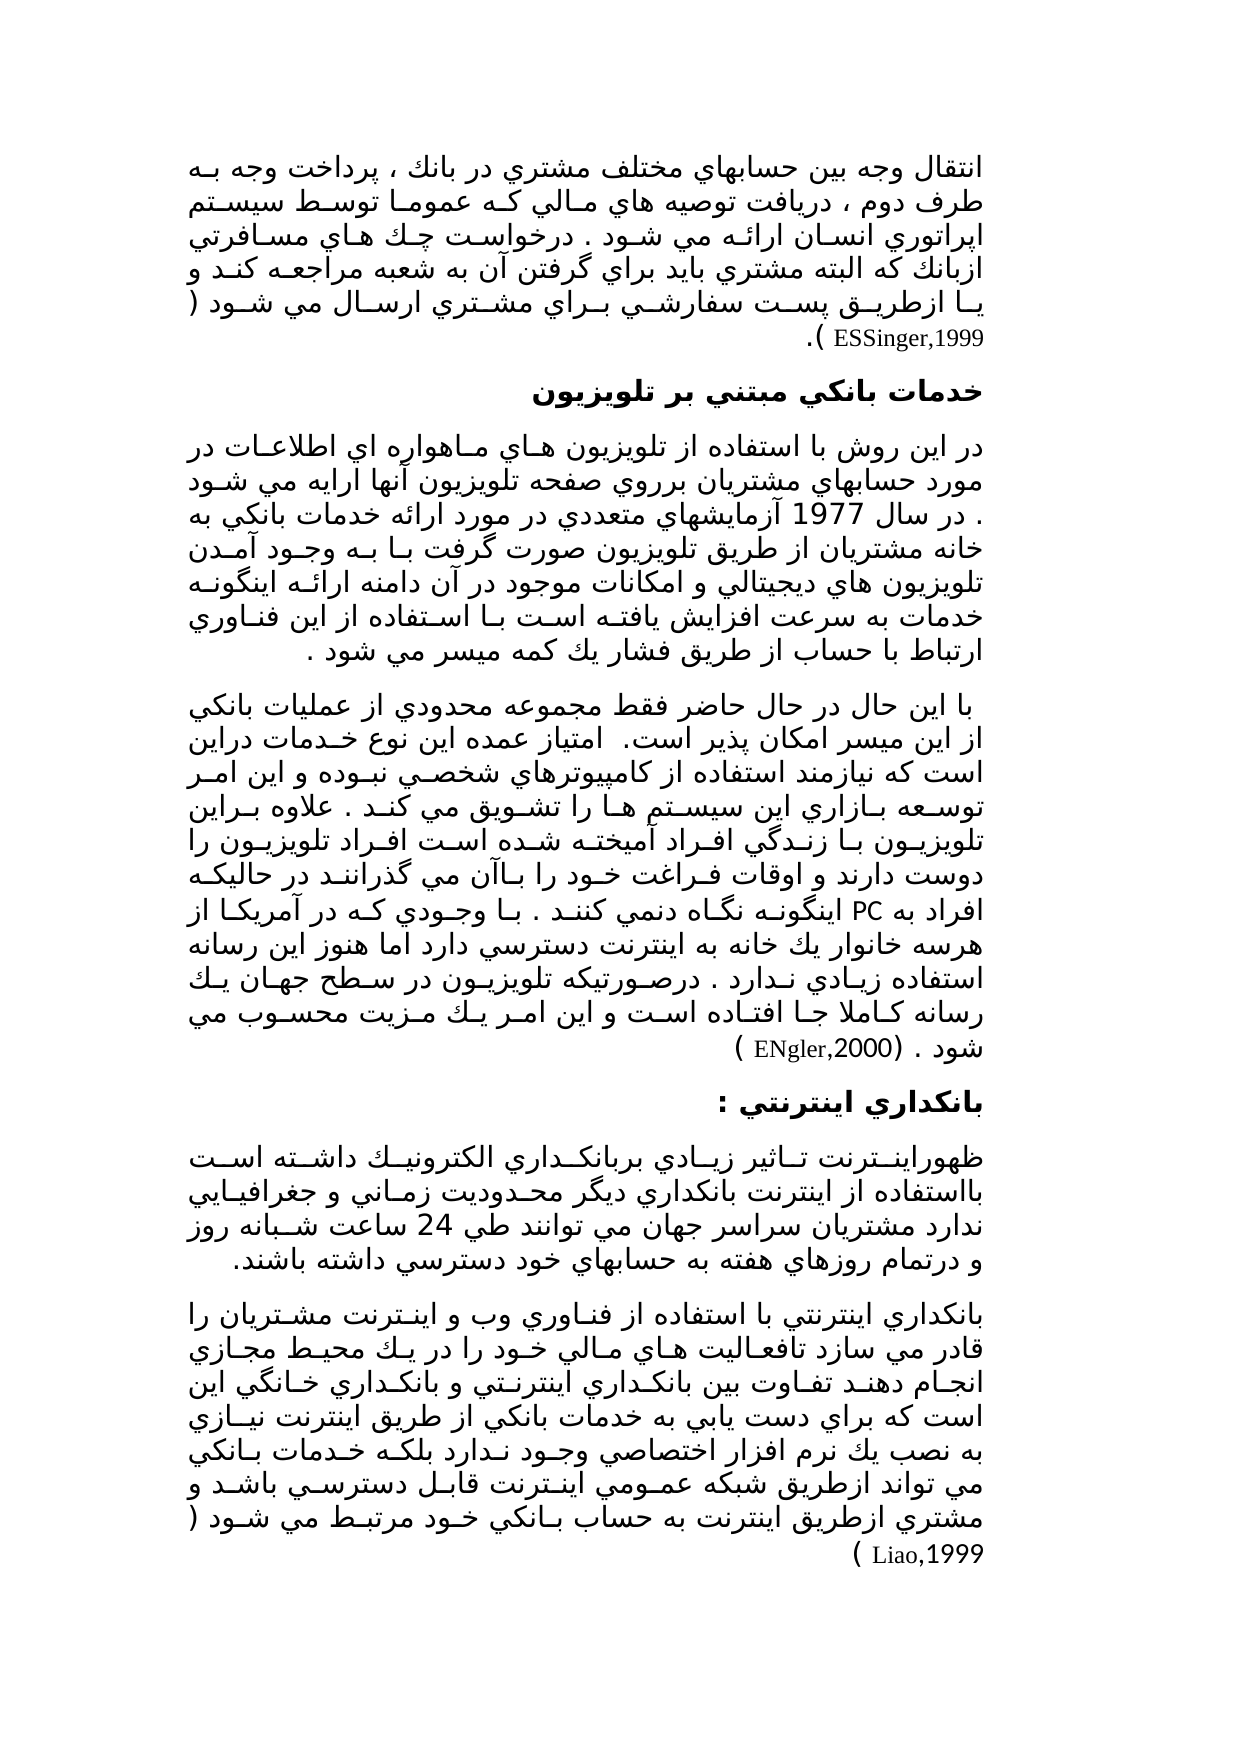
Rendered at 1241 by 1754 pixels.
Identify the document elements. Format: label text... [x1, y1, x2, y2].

text بانكداري اينترنتي : [187, 1086, 984, 1119]
text بانكداري اينترنتي با استفاده از فناوري وب و اينترنت مشتريان را قادر مي سازد تافعاليت هاي مالي خود را در يك محيط مجازي انجام دهند تفاوت بين بانكداري اينترنتي و بانكداري خانگي اين است كه براي دست يابي به خدمات بانكي از طريق اينترنت نيازي به نصب يك نرم افزار اختصاصي وجود ندارد بلكه خدمات بانكي مي تواند ازطريق شبكه عمومي اينترنت قابل دسترسي باشد و مشتري ازطريق اينترنت به حساب بانكي خود مرتبط مي شود (Liao,1999 ) [187, 1297, 984, 1570]
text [187, 150, 984, 354]
text در اين روش با استفاده از تلويزيون هاي ماهواره اي اطلاعات در مورد حسابهاي مشتريان برروي صفحه تلويزيون آنها ارايه مي شود . در سال 1977 آزمايشهاي متعددي در مورد ارائه خدمات بانكي به خانه مشتريان از طريق تلويزيون صورت گرفت با به وجود آمدن تلويزيون هاي ديجيتالي و امكانات موجود در آن دامنه ارائه اينگونه خدمات به سرعت افزايش يافته است با استفاده از اين فناوري ارتباط با حساب از طريق فشار يك كمه ميسر مي شود . [187, 429, 984, 667]
text خدمات بانكي مبتني بر تلويزيون [187, 374, 984, 408]
text با اين حال در حال حاضر فقط مجموعه محدودي از عمليات بانكي از اين ميسر امكان پذير است. امتياز عمده اين نوع خدمات دراين است كه نيازمند استفاده از كامپيوترهاي شخصي نبوده و اين امر توسعه بازاري اين سيستم ها را تشويق مي كند . علاوه براين تلويزيون با زندگي افراد آميخته شده است افراد تلويزيون را دوست دارند و اوقات فراغت خود را باآن مي گذرانند در حاليكه افراد به PC اينگونه نگاه دنمي كنند . با وجودي كه در آمريكا از هرسه خانوار يك خانه به اينترنت دسترسي دارد اما هنوز اين رسانه استفاده زيادي ندارد . درصورتيكه تلويزيون در سطح جهان يك رسانه كاملا جا افتاده است و اين امر يك مزيت محسوب مي شود . (ENgler,2000 ) [187, 688, 984, 1065]
text ظهوراينترنت تاثير زيادي بربانكداري الكترونيك داشته است بااستفاده از اينترنت بانكداري ديگر محدوديت زماني و جغرافيايي ندارد مشتريان سراسر جهان مي توانند طي 24 ساعت شبانه روز و درتمام روزهاي هفته به حسابهاي خود دسترسي داشته باشند. [187, 1140, 984, 1276]
